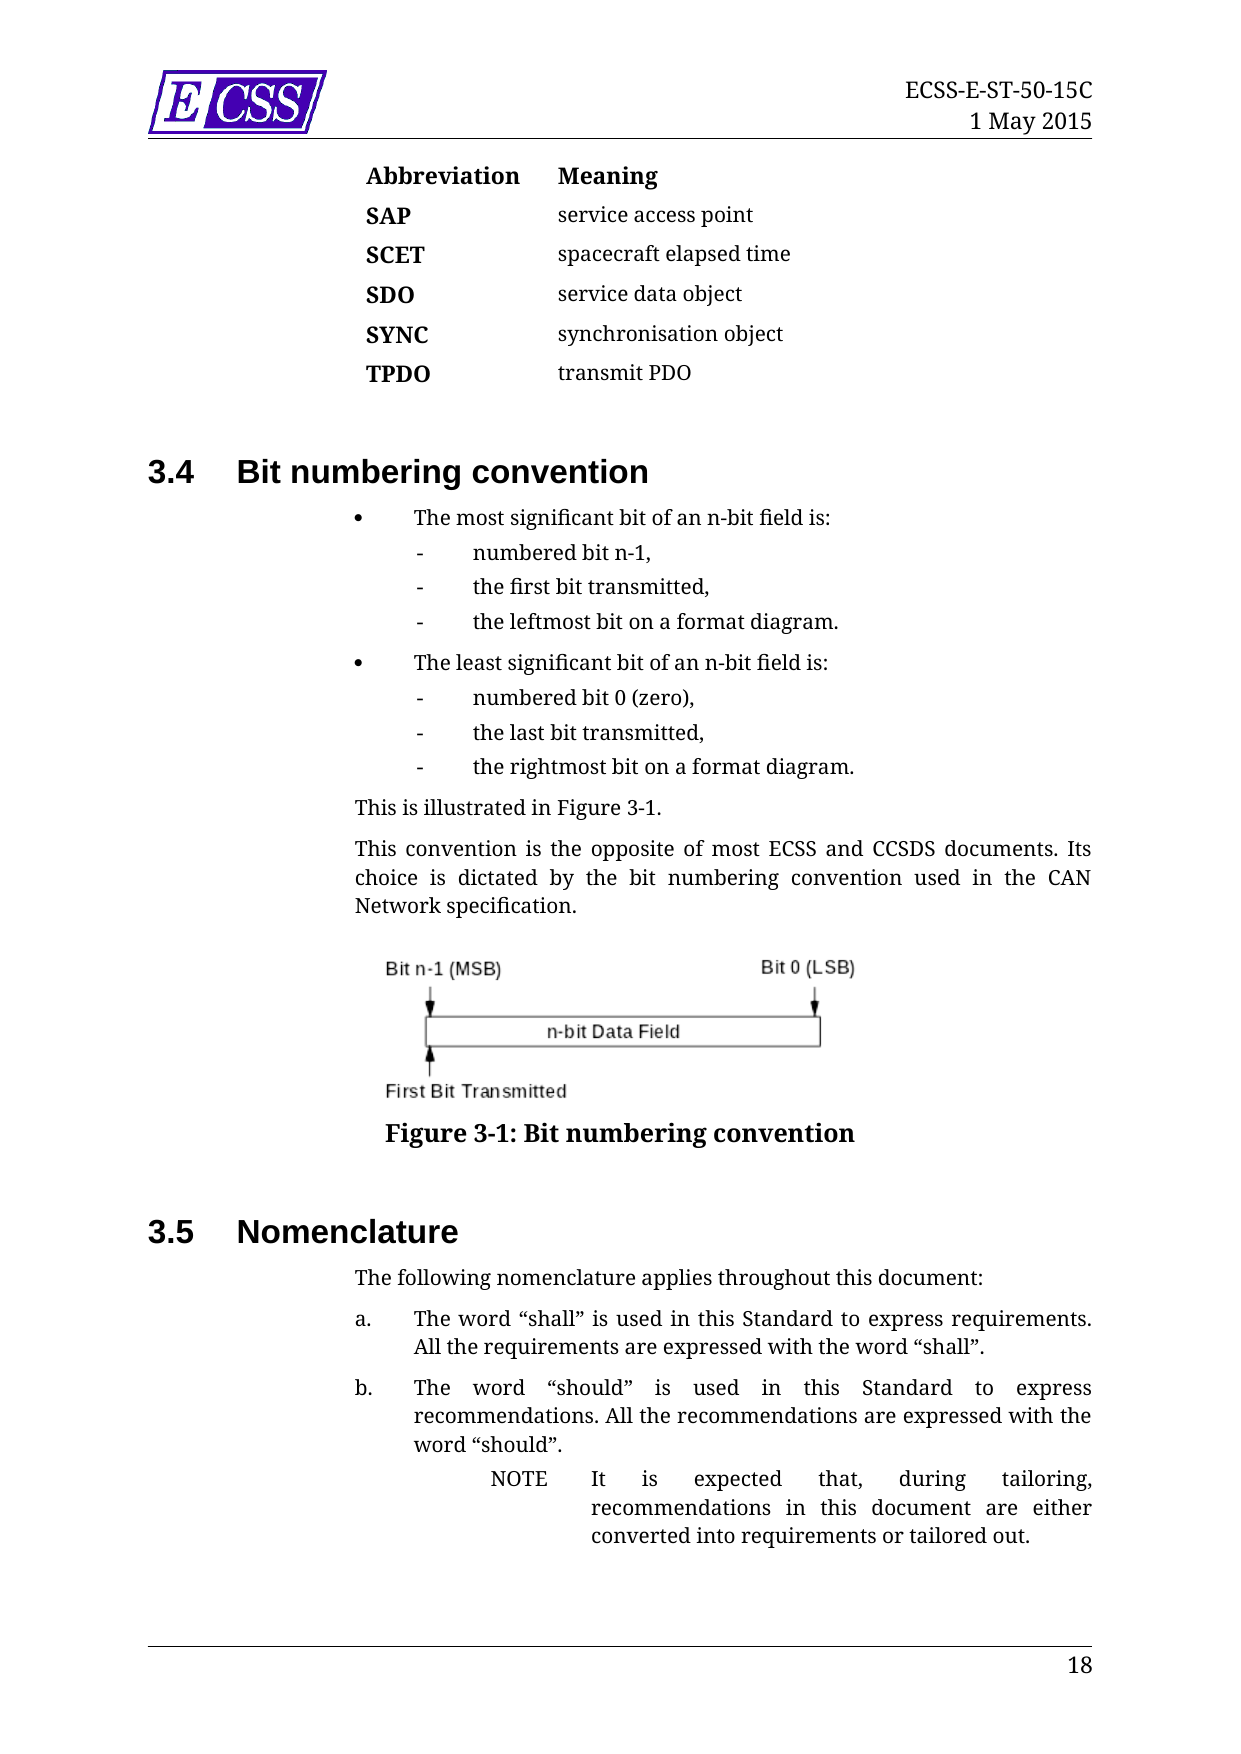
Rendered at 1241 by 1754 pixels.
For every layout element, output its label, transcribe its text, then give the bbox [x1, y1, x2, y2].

picture [148, 70, 327, 134]
table_cell SAP [355, 192, 546, 231]
table_cell synchronisation object [546, 310, 1104, 350]
list The word “should” is used in this Standard to express recommendations. All the recommendations are expressed with the word “should”. [354, 1373, 1092, 1458]
list The word “shall” is used in this Standard to express requirements. All the requirements are expressed with the word “shall”. [354, 1304, 1092, 1361]
text NOTE It is expected that, during tailoring, recommendations in this document are either converted into requirements or tailored out. [490, 1464, 1092, 1550]
text The most significant bit of an n-bit field is: [354, 503, 1092, 531]
text the last bit transmitted, [413, 718, 1092, 746]
table_cell service access point [546, 192, 1104, 231]
text the first bit transmitted, [413, 572, 1092, 601]
table_cell SDO [355, 271, 546, 310]
text This is illustrated in Figure 3-1. [354, 793, 1092, 822]
table_header Meaning [546, 152, 1104, 192]
table_cell SYNC [355, 310, 546, 350]
text This convention is the opposite of most ECSS and CCSDS documents. Its choice is dictated by the bit numbering convention used in the CAN Network specification. [354, 834, 1092, 920]
table_cell SCET [355, 231, 546, 271]
text numbered bit 0 (zero), [413, 683, 1092, 711]
table_cell service data object [546, 271, 1104, 310]
subtitle Bit numbering convention [148, 452, 1092, 490]
text The least significant bit of an n-bit field is: [354, 648, 1092, 677]
table_cell spacecraft elapsed time [546, 231, 1104, 271]
table_header Abbreviation [355, 152, 546, 192]
text the rightmost bit on a format diagram. [413, 752, 1092, 781]
text The following nomenclature applies throughout this document: [354, 1263, 1092, 1291]
subtitle Nomenclature [148, 1212, 1092, 1250]
text the leftmost bit on a format diagram. [413, 607, 1092, 636]
table_cell transmit PDO [546, 350, 1104, 389]
text Figure 3-1: Bit numbering convention [148, 1115, 1092, 1149]
table_cell TPDO [355, 350, 546, 389]
text numbered bit n-1, [413, 538, 1092, 566]
